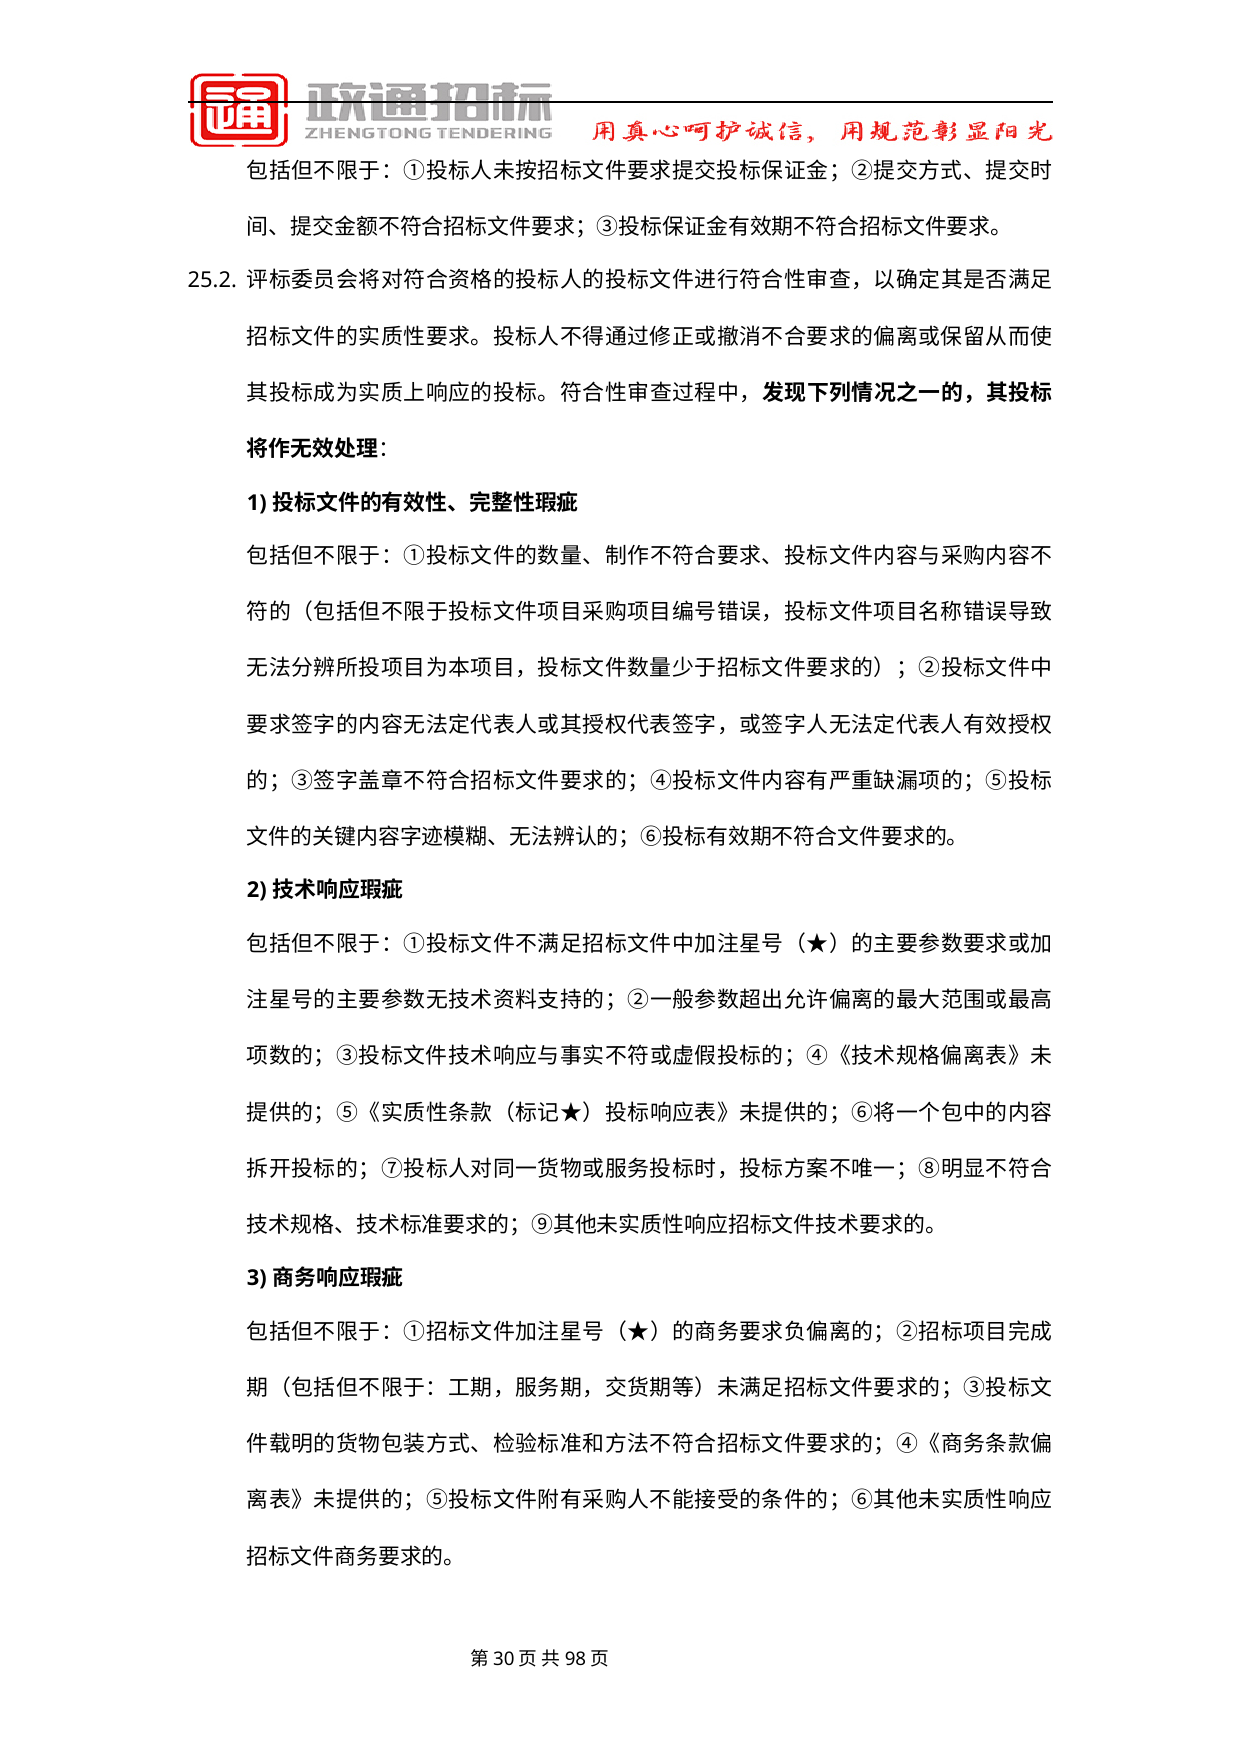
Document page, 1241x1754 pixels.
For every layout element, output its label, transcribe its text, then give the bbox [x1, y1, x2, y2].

text 1) 投标文件的有效性、完整性瑕疵 [247, 482, 1053, 519]
text 2) 技术响应瑕疵 [247, 869, 1053, 907]
list 评标委员会将对符合资格的投标人的投标文件进行符合性审查，以确定其是否满足招标文件的实质性要求。投标人不得通过修正或撤消不合要求的偏离或保留从而使其投标成为实质上响应的投标。符合性审查过程中，发现下列情况之一的，其投标将作无效处理： [187, 259, 1053, 466]
text 包括但不限于：①投标文件不满足招标文件中加注星号（★）的主要参数要求或加注星号的主要参数无技术资料支持的；②一般参数超出允许偏离的最大范围或最高项数的；③投标文件技术响应与事实不符或虚假投标的；④《技术规格偏离表》未提供的；⑤《实质性条款（标记★）投标响应表》未提供的；⑥将一个包中的内容拆开投标的；⑦投标人对同一货物或服务投标时，投标方案不唯一；⑧明显不符合技术规格、技术标准要求的；⑨其他未实质性响应招标文件技术要求的。 [247, 923, 1053, 1242]
text 包括但不限于：①招标文件加注星号（★）的商务要求负偏离的；②招标项目完成期（包括但不限于：工期，服务期，交货期等）未满足招标文件要求的；③投标文件载明的货物包装方式、检验标准和方法不符合招标文件要求的；④《商务条款偏离表》未提供的；⑤投标文件附有采购人不能接受的条件的；⑥其他未实质性响应招标文件商务要求的。 [247, 1311, 1053, 1573]
picture [188, 103, 1053, 147]
text 包括但不限于：①投标人未按招标文件要求提交投标保证金；②提交方式、提交时间、提交金额不符合招标文件要求；③投标保证金有效期不符合招标文件要求。 [247, 150, 1053, 244]
text 3) 商务响应瑕疵 [247, 1257, 1053, 1295]
text 包括但不限于：①投标文件的数量、制作不符合要求、投标文件内容与采购内容不符的（包括但不限于投标文件项目采购项目编号错误，投标文件项目名称错误导致无法分辨所投项目为本项目，投标文件数量少于招标文件要求的）；②投标文件中要求签字的内容无法定代表人或其授权代表签字，或签字人无法定代表人有效授权的；③签字盖章不符合招标文件要求的；④投标文件内容有严重缺漏项的；⑤投标文件的关键内容字迹模糊、无法辨认的；⑥投标有效期不符合文件要求的。 [247, 535, 1053, 854]
picture [188, 73, 1053, 101]
